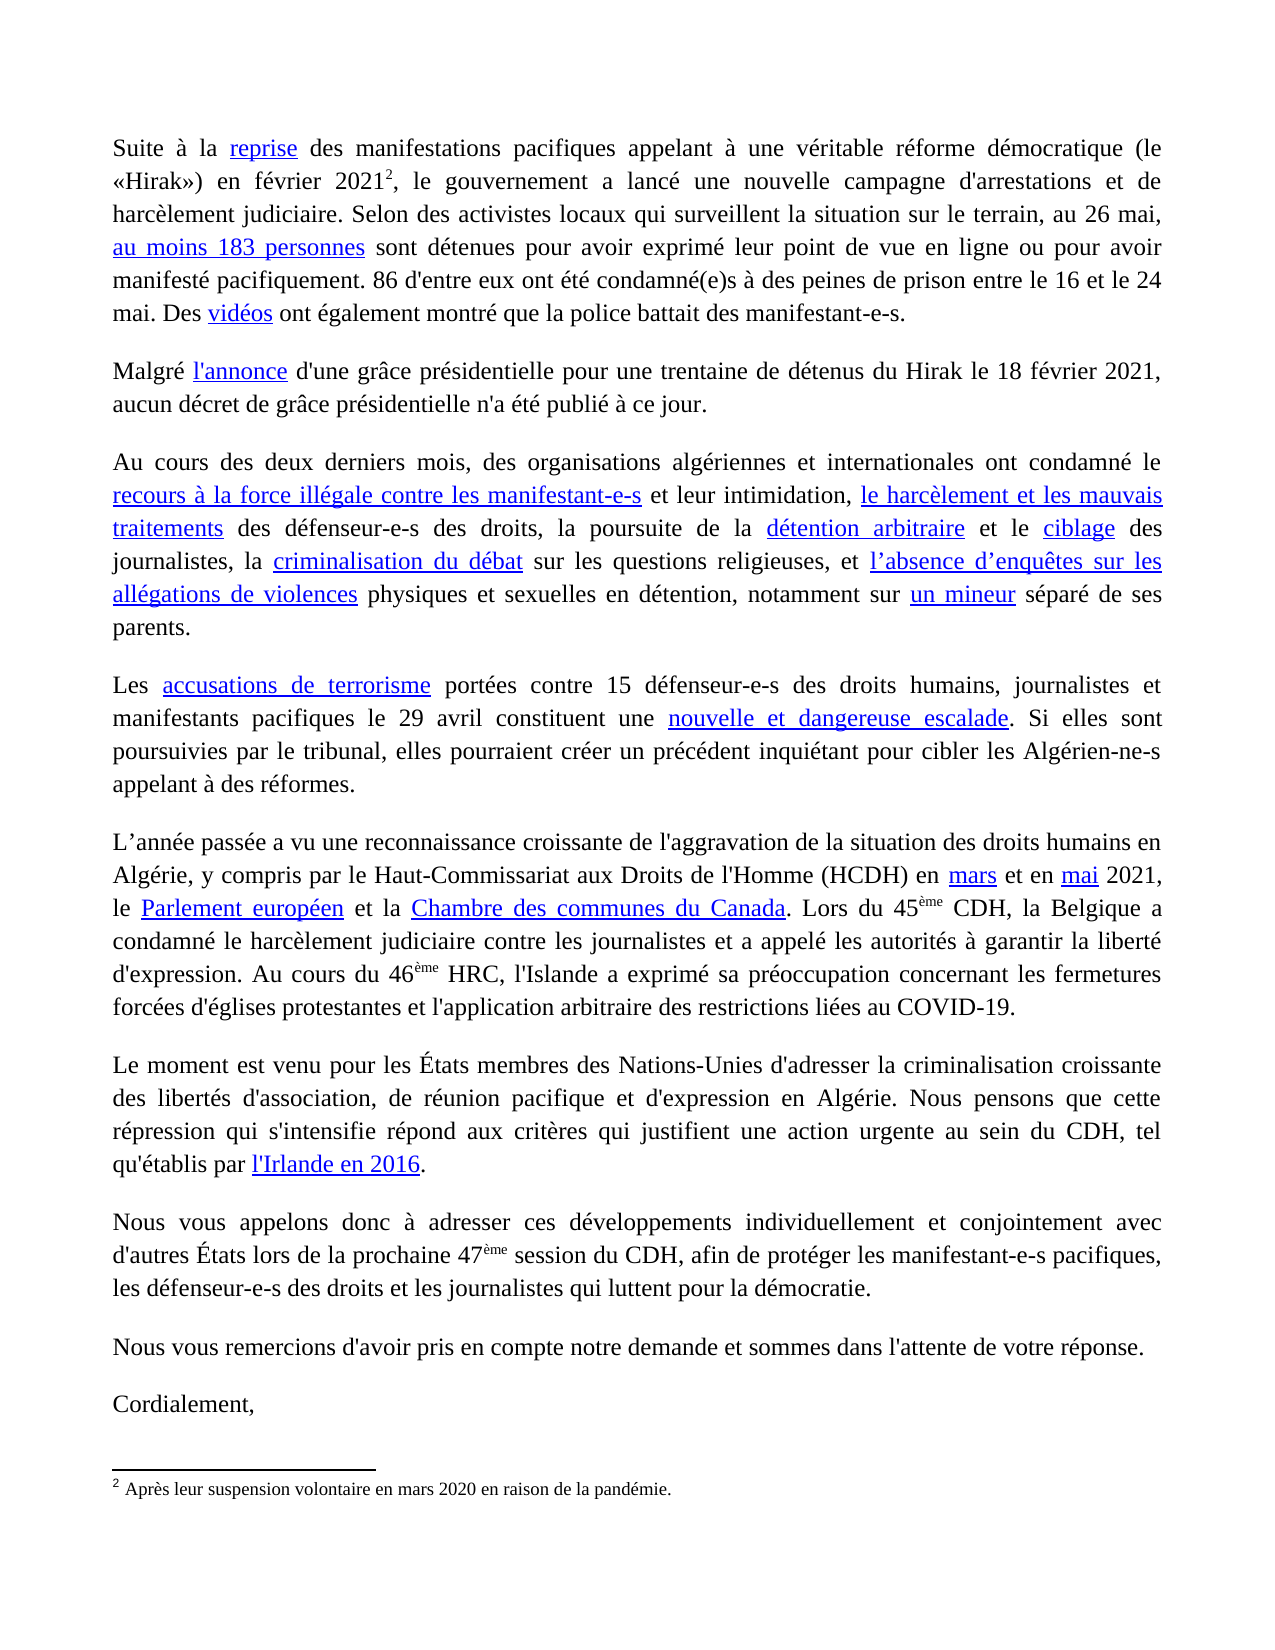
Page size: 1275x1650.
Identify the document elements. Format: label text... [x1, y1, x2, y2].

text Nous vous remercions d'avoir pris en compte notre demande et sommes dans l'attente de votre réponse. [112, 1332, 1162, 1360]
text Cordialement, [112, 1389, 1162, 1418]
text Le moment est venu pour les États membres des Nations-Unies d'adresser la criminalisation croissante des libertés d'association, de réunion pacifique et d'expression en Algérie. Nous pensons que cette répression qui s'intensifie répond aux critères qui justifient une action urgente au sein du CDH, tel qu'établis par l'Irlande en 2016. [112, 1050, 1162, 1178]
text Malgré l'annonce d'une grâce présidentielle pour une trentaine de détenus du Hirak le 18 février 2021, aucun décret de grâce présidentielle n'a été publié à ce jour. [112, 356, 1162, 418]
text Suite à la reprise des manifestations pacifiques appelant à une véritable réforme démocratique (le «Hirak») en février 2021, le gouvernement a lancé une nouvelle campagne d'arrestations et de harcèlement judiciaire. Selon des activistes locaux qui surveillent la situation sur le terrain, au 26 mai, au moins 183 personnes sont détenues pour avoir exprimé leur point de vue en ligne ou pour avoir manifesté pacifiquement. 86 d'entre eux ont été condamné(e)s à des peines de prison entre le 16 et le 24 mai. Des vidéos ont également montré que la police battait des manifestant-e-s. [112, 133, 1162, 327]
text Au cours des deux derniers mois, des organisations algériennes et internationales ont condamné le recours à la force illégale contre les manifestant-e-s et leur intimidation, le harcèlement et les mauvais traitements des défenseur-e-s des droits, la poursuite de la détention arbitraire et le ciblage des journalistes, la criminalisation du débat sur les questions religieuses, et l’absence d’enquêtes sur les allégations de violences physiques et sexuelles en détention, notamment sur un mineur séparé de ses parents. [112, 447, 1162, 641]
text Nous vous appelons donc à adresser ces développements individuellement et conjointement avec d'autres États lors de la prochaine 47ème session du CDH, afin de protéger les manifestant-e-s pacifiques, les défenseur-e-s des droits et les journalistes qui luttent pour la démocratie. [112, 1207, 1162, 1302]
text Les accusations de terrorisme portées contre 15 défenseur-e-s des droits humains, journalistes et manifestants pacifiques le 29 avril constituent une nouvelle et dangereuse escalade. Si elles sont poursuivies par le tribunal, elles pourraient créer un précédent inquiétant pour cibler les Algérien-ne-s appelant à des réformes. [112, 670, 1162, 798]
text L’année passée a vu une reconnaissance croissante de l'aggravation de la situation des droits humains en Algérie, y compris par le Haut-Commissariat aux Droits de l'Homme (HCDH) en mars et en mai 2021, le Parlement européen et la Chambre des communes du Canada. Lors du 45ème CDH, la Belgique a condamné le harcèlement judiciaire contre les journalistes et a appelé les autorités à garantir la liberté d'expression. Au cours du 46ème HRC, l'Islande a exprimé sa préoccupation concernant les fermetures forcées d'églises protestantes et l'application arbitraire des restrictions liées au COVID-19. [112, 827, 1162, 1021]
